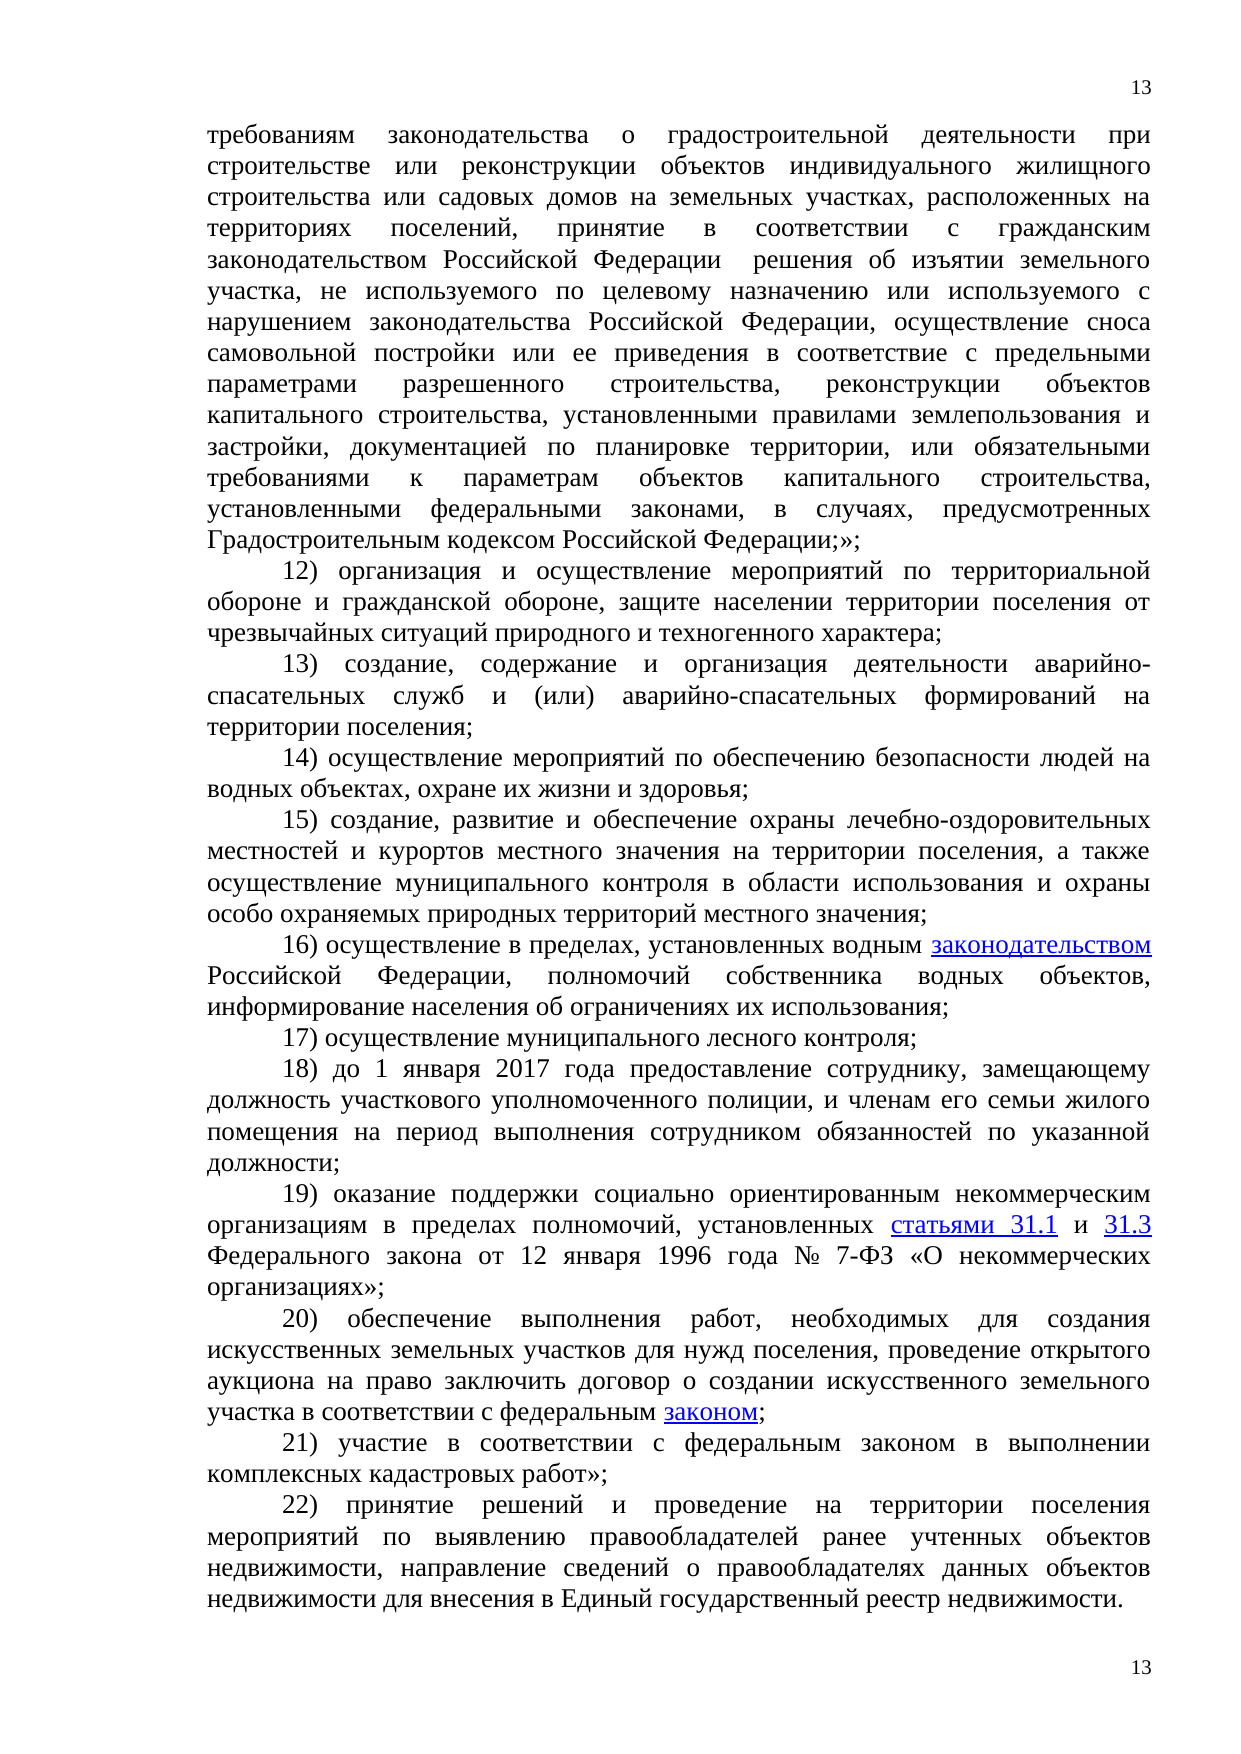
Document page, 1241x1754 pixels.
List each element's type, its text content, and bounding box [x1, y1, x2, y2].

text 16) осуществление в пределах, установленных водным законодательством Российской Федерации, полномочий собственника водных объектов, информирование населения об ограничениях их использования; [207, 928, 1152, 1021]
text 21) участие в соответствии с федеральным законом в выполнении комплексных кадастровых работ»; [207, 1426, 1152, 1488]
text 22) принятие решений и проведение на территории поселения мероприятий по выявлению правообладателей ранее учтенных объектов недвижимости, направление сведений о правообладателях данных объектов недвижимости для внесения в Единый государственный реестр недвижимости. [207, 1488, 1152, 1613]
text 14) осуществление мероприятий по обеспечению безопасности людей на водных объектах, охране их жизни и здоровья; [207, 741, 1152, 803]
text 13) создание, содержание и организация деятельности аварийно-спасательных служб и (или) аварийно-спасательных формирований на территории поселения; [207, 648, 1152, 741]
text 20) обеспечение выполнения работ, необходимых для создания искусственных земельных участков для нужд поселения, проведение открытого аукциона на право заключить договор о создании искусственного земельного участка в соответствии с федеральным законом; [207, 1302, 1152, 1426]
text 12) организация и осуществление мероприятий по территориальной обороне и гражданской обороне, защите населении территории поселения от чрезвычайных ситуаций природного и техногенного характера; [207, 554, 1152, 648]
text 15) создание, развитие и обеспечение охраны лечебно-оздоровительных местностей и курортов местного значения на территории поселения, а также осуществление муниципального контроля в области использования и охраны особо охраняемых природных территорий местного значения; [207, 803, 1152, 928]
text 19) оказание поддержки социально ориентированным некоммерческим организациям в пределах полномочий, установленных статьями 31.1 и 31.3 Федерального закона от 12 января 1996 года № 7-ФЗ «О некоммерческих организациях»; [207, 1177, 1152, 1302]
text 18) до 1 января 2017 года предоставление сотруднику, замещающему должность участкового уполномоченного полиции, и членам его семьи жилого помещения на период выполнения сотрудником обязанностей по указанной должности; [207, 1052, 1152, 1177]
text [207, 118, 1152, 554]
text 17) осуществление муниципального лесного контроля; [207, 1021, 1152, 1052]
